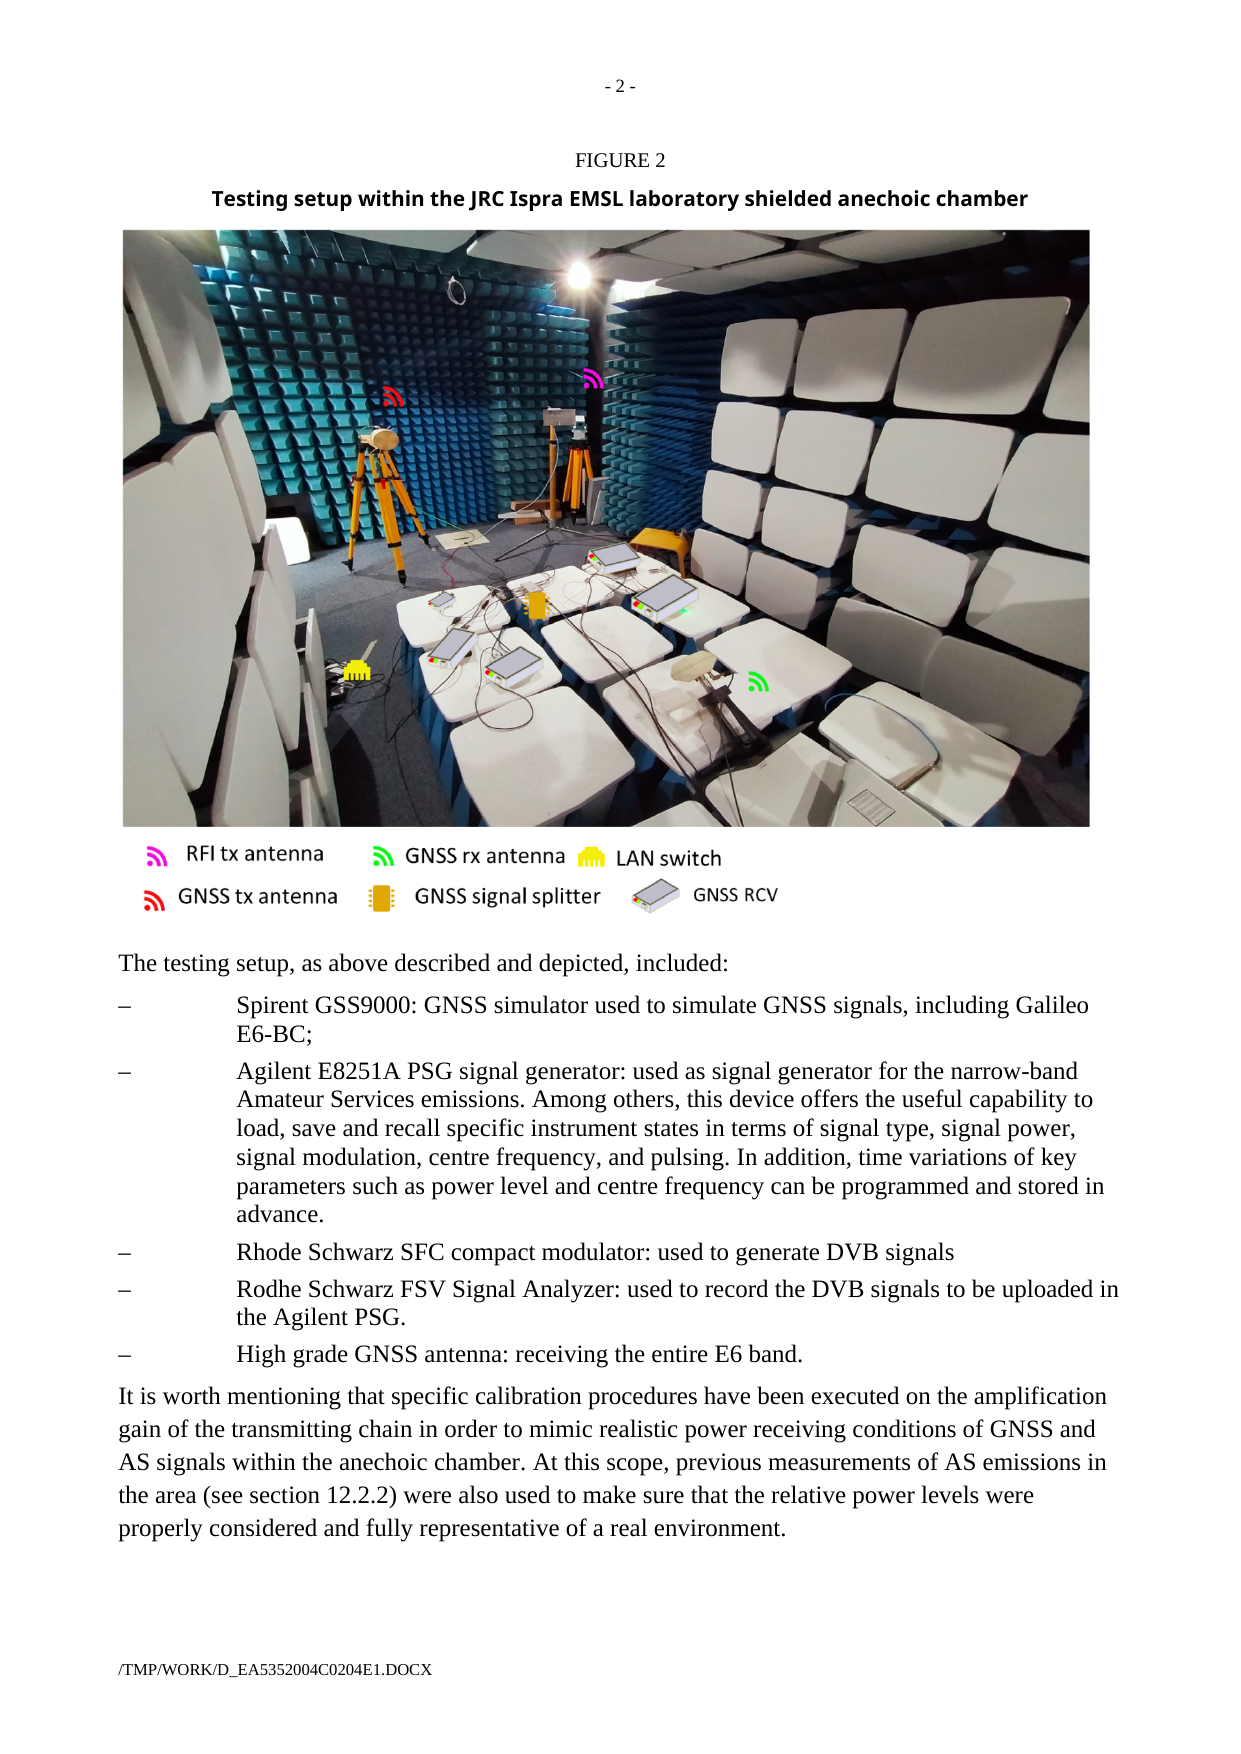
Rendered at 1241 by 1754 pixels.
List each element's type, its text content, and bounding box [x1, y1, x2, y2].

text The testing setup, as above described and depicted, included: [118, 948, 1122, 977]
picture [118, 225, 1094, 924]
text – High grade GNSS antenna: receiving the entire E6 band. [118, 1339, 1122, 1368]
text – Rodhe Schwarz FSV Signal Analyzer: used to record the DVB signals to be uploaded in the Agilent PSG. [118, 1274, 1122, 1331]
text – Rhode Schwarz SFC compact modulator: used to generate DVB signals [118, 1237, 1122, 1265]
title Testing setup within the JRC Ispra EMSL laboratory shielded anechoic chamber [118, 184, 1122, 213]
text It is worth mentioning that specific calibration procedures have been executed on the amplification gain of the transmitting chain in order to mimic realistic power receiving conditions of GNSS and AS signals within the anechoic chamber. At this scope, previous measurements of AS emissions in the area (see section 12.2.2) were also used to make sure that the relative power levels were properly considered and fully representative of a real environment. [118, 1381, 1122, 1542]
text – Spirent GSS9000: GNSS simulator used to simulate GNSS signals, including Galileo E6-BC; [118, 990, 1122, 1047]
text – Agilent E8251A PSG signal generator: used as signal generator for the narrow-band Amateur Services emissions. Among others, this device offers the useful capability to load, save and recall specific instrument states in terms of signal type, signal power, signal modulation, centre frequency, and pulsing. In addition, time variations of key parameters such as power level and centre frequency can be programmed and stored in advance. [118, 1056, 1122, 1228]
